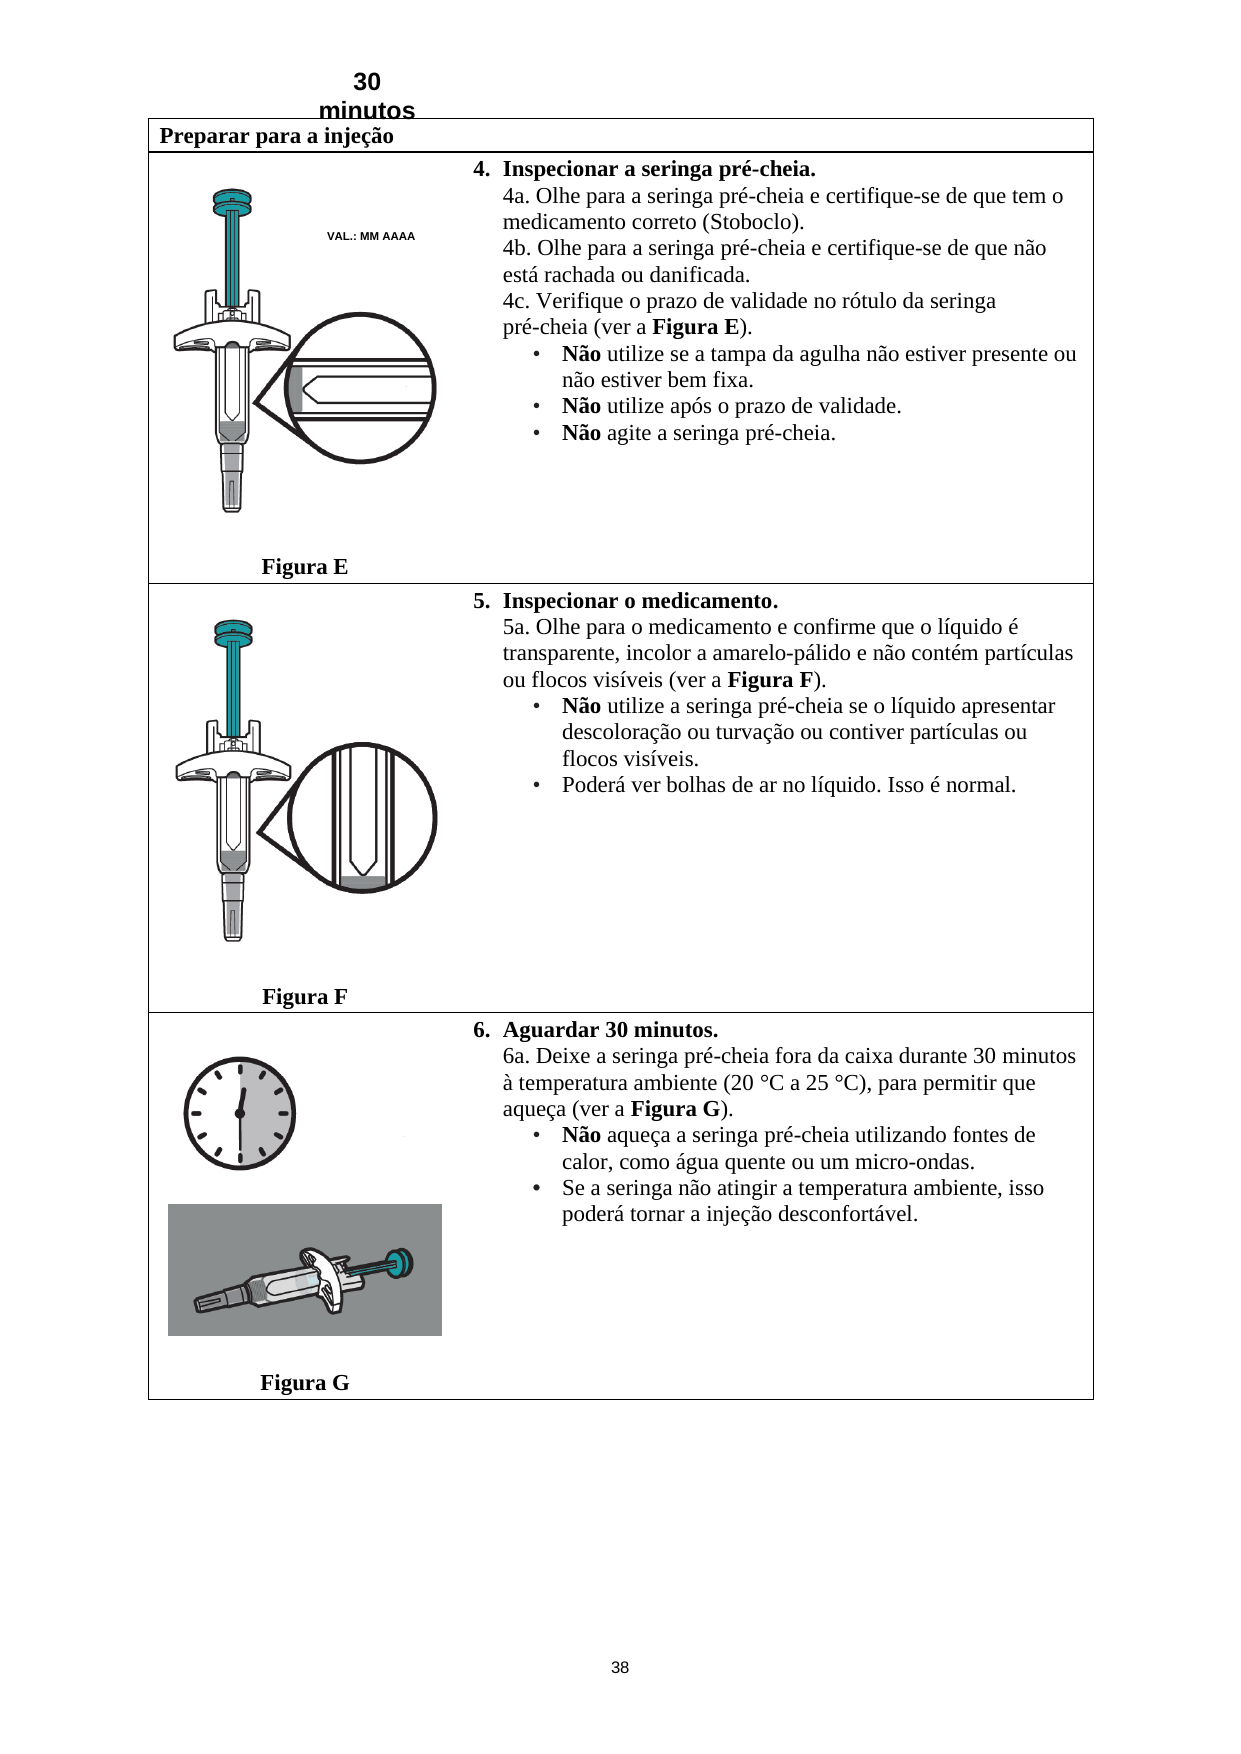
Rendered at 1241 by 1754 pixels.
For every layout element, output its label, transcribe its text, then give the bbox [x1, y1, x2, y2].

table_header Preparar para a injeção [149, 119, 1093, 151]
table_cell 5. Inspecionar o medicamento. 5a. Olhe para o medicamento e confirme que o líquido é transparente, incolor a amarelo-pálido e não contém partículas ou flocos visíveis (ver a Figura F). Não utilize a seringa pré-cheia se o líquido apresentar descoloração ou turvação ou contiver partículas ou flocos visíveis. Poderá ver bolhas de ar no líquido. Isso é normal. [462, 584, 1093, 1012]
table_cell 4. Inspecionar a seringa pré-cheia. 4a. Olhe para a seringa pré-cheia e certifique-se de que tem o medicamento correto (Stoboclo). 4b. Olhe para a seringa pré-cheia e certifique-se de que não está rachada ou danificada. 4c. Verifique o prazo de validade no rótulo da seringa pré-cheia (ver a Figura E). Não utilize se a tampa da agulha não estiver presente ou não estiver bem fixa. Não utilize após o prazo de validade. Não agite a seringa pré-cheia. [462, 153, 1093, 583]
picture [168, 1042, 442, 1336]
picture [169, 613, 441, 950]
table_cell Figura E [149, 550, 462, 583]
picture [167, 181, 443, 521]
table_cell [149, 584, 462, 979]
table_cell Figura G [149, 1365, 462, 1398]
table_cell 6. Aguardar 30 minutos. 6a. Deixe a seringa pré-cheia fora da caixa durante 30 minutos à temperatura ambiente (20 °C a 25 °C), para permitir que aqueça (ver a Figura G). Não aqueça a seringa pré-cheia utilizando fontes de calor, como água quente ou um micro-ondas. Se a seringa não atingir a temperatura ambiente, isso poderá tornar a injeção desconfortável. [462, 1013, 1093, 1398]
table_cell [149, 153, 462, 549]
table_cell Figura F [149, 979, 462, 1012]
table_cell [149, 1013, 462, 1365]
